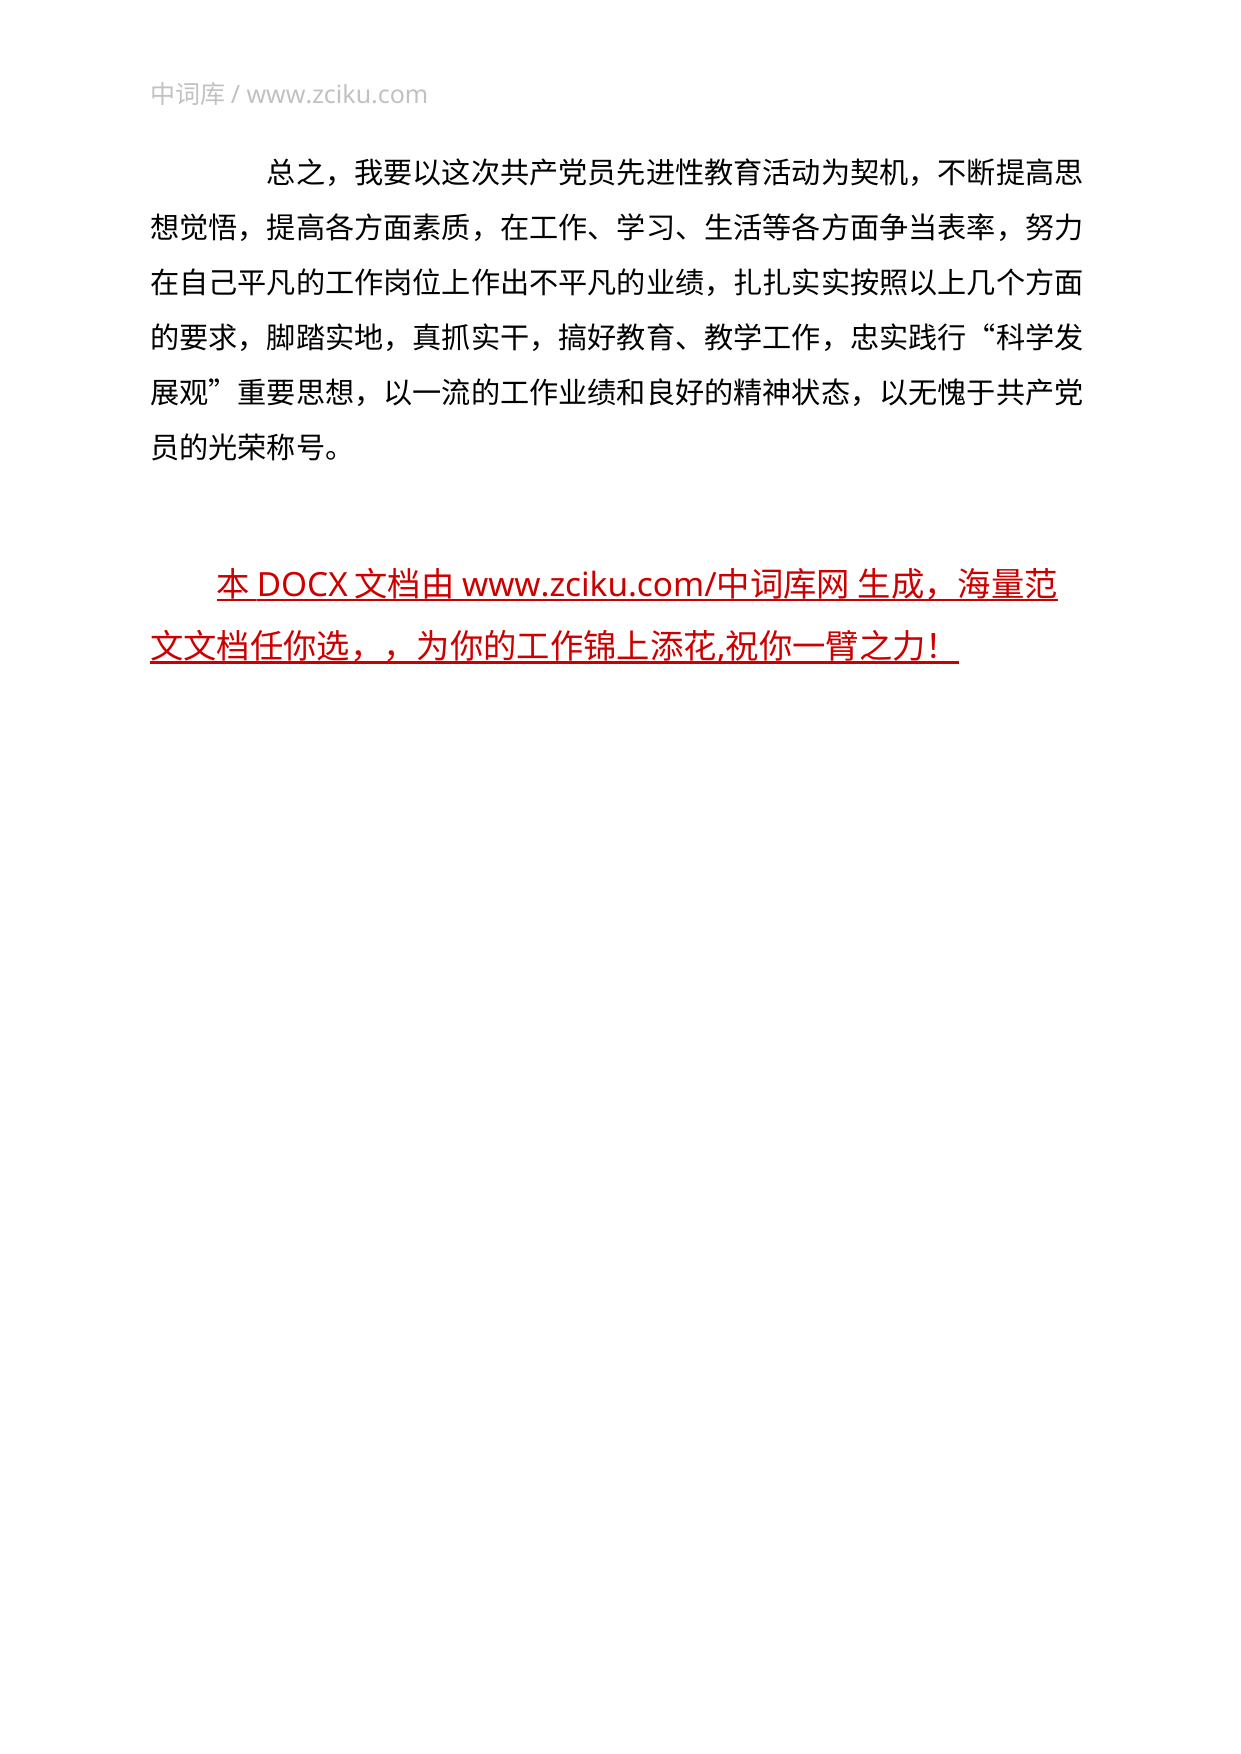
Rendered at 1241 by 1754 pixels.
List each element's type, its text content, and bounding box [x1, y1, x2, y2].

text 本DOCX文档由 www.zciku.com/中词库网 生成，海量范文文档任你选，，为你的工作锦上添花,祝你一臂之力！ [150, 557, 1090, 669]
text 总之，我要以这次共产党员先进性教育活动为契机，不断提高思想觉悟，提高各方面素质，在工作、学习、生活等各方面争当表率，努力在自己平凡的工作岗位上作出不平凡的业绩，扎扎实实按照以上几个方面的要求，脚踏实地，真抓实干，搞好教育、教学工作，忠实践行“科学发展观”重要思想，以一流的工作业绩和良好的精神状态，以无愧于共产党员的光荣称号。 [150, 150, 1090, 467]
